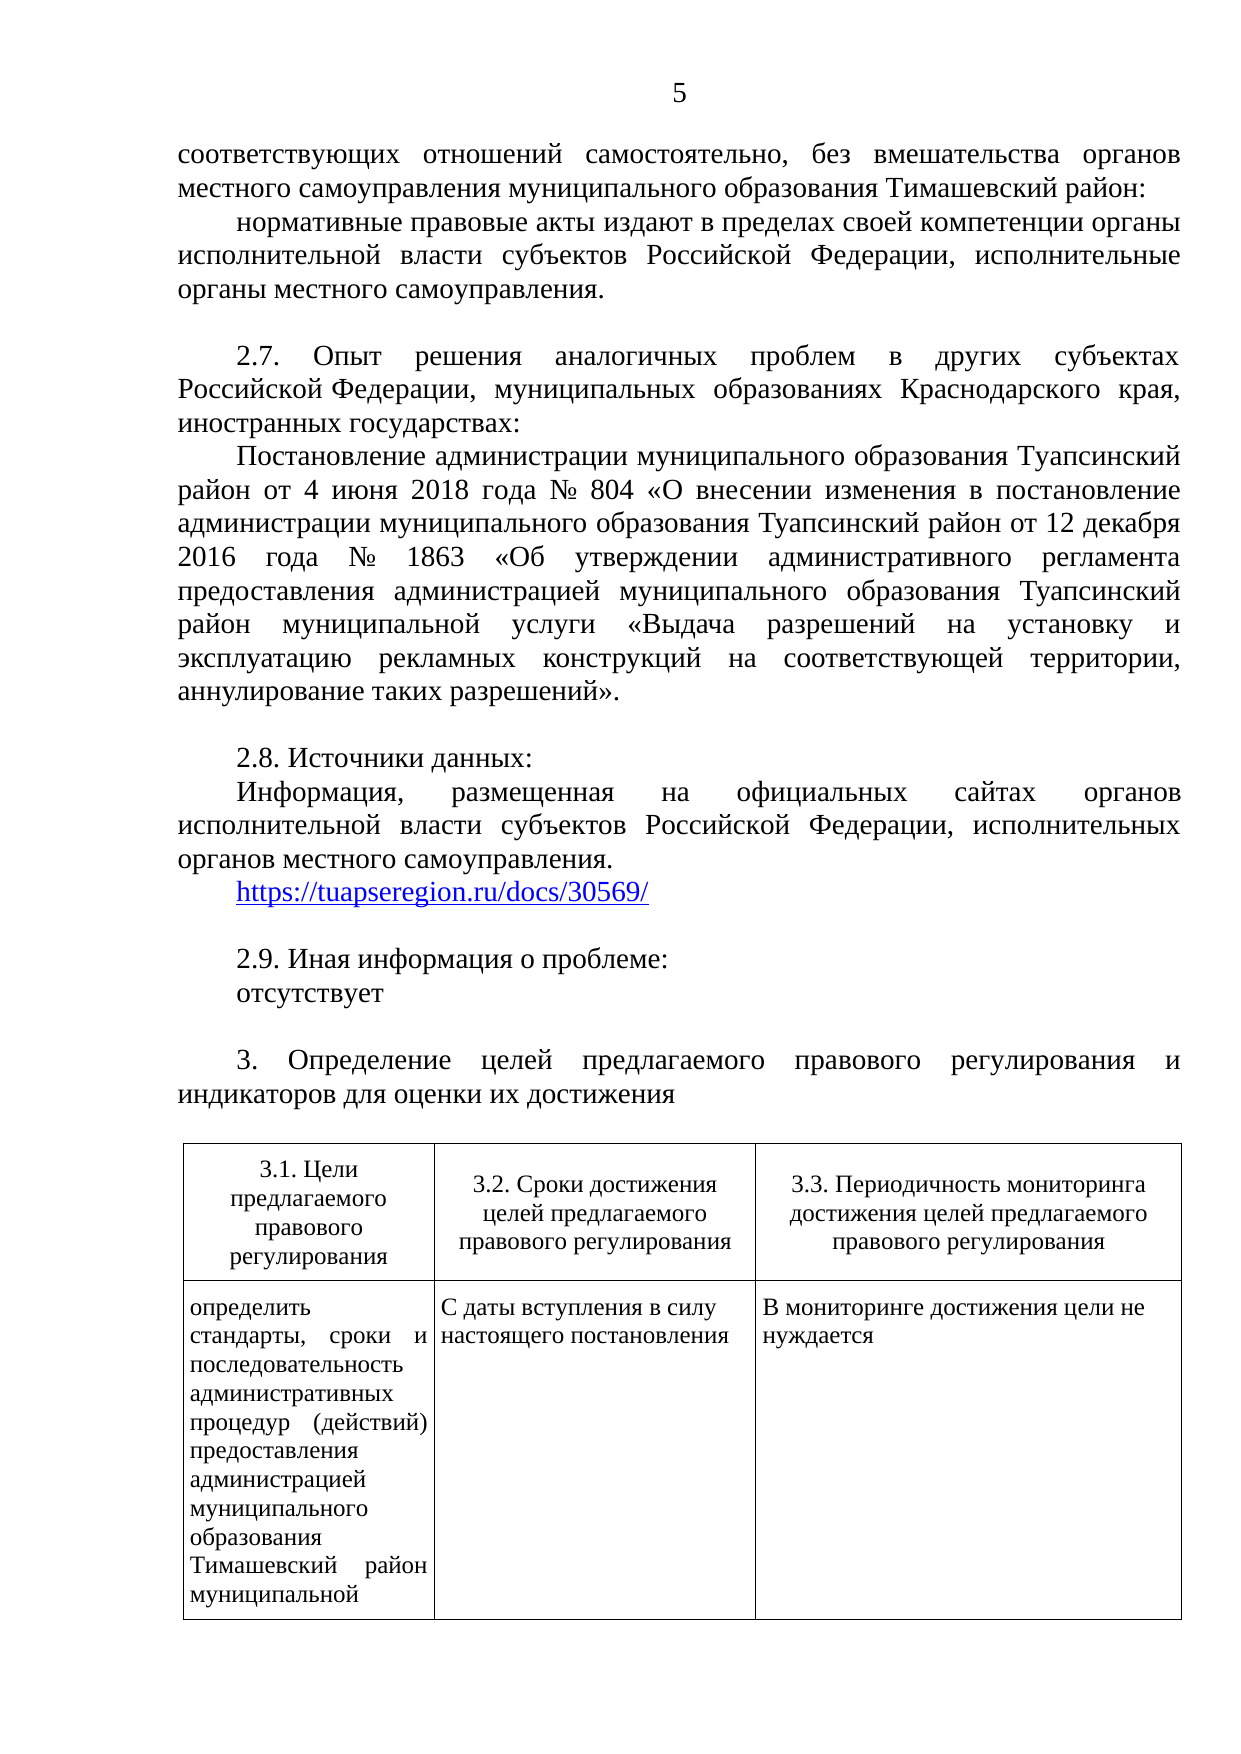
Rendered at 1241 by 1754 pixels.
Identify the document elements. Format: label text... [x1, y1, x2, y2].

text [177, 137, 1181, 204]
table_header 3.2. Сроки достижения целей предлагаемого правового регулирования [435, 1144, 755, 1280]
text 2.9. Иная информация о проблеме: [177, 942, 1181, 975]
table_header 3.3. Периодичность мониторинга достижения целей предлагаемого правового регулирования [756, 1144, 1181, 1280]
text 2.7. Опыт решения аналогичных проблем в других субъектах Российской Федерации, муниципальных образованиях Краснодарского края, иностранных государствах: [177, 338, 1181, 438]
text Информация, размещенная на официальных сайтах органов исполнительной власти субъектов Российской Федерации, исполнительных органов местного самоуправления. [177, 774, 1181, 874]
text https://tuapseregion.ru/docs/30569/ [177, 874, 1181, 908]
text нормативные правовые акты издают в пределах своей компетенции органы исполнительной власти субъектов Российской Федерации, исполнительные органы местного самоуправления. [177, 204, 1181, 304]
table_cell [756, 1281, 1181, 1619]
text отсутствует [177, 975, 1181, 1009]
text 3. Определение целей предлагаемого правового регулирования и индикаторов для оценки их достижения [177, 1042, 1181, 1109]
text 2.8. Источники данных: [177, 740, 1181, 774]
text Постановление администрации муниципального образования Туапсинский район от 4 июня 2018 года № 804 «О внесении изменения в постановление администрации муниципального образования Туапсинский район от 12 декабря 2016 года № 1863 «Об утверждении административного регламента предоставления администрацией муниципального образования Туапсинский район муниципальной услуги «Выдача разрешений на установку и эксплуатацию рекламных конструкций на соответствующей территории, аннулирование таких разрешений». [177, 438, 1181, 707]
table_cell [435, 1281, 755, 1619]
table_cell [184, 1281, 434, 1619]
table_header 3.1. Цели предлагаемого правового регулирования [184, 1144, 434, 1280]
